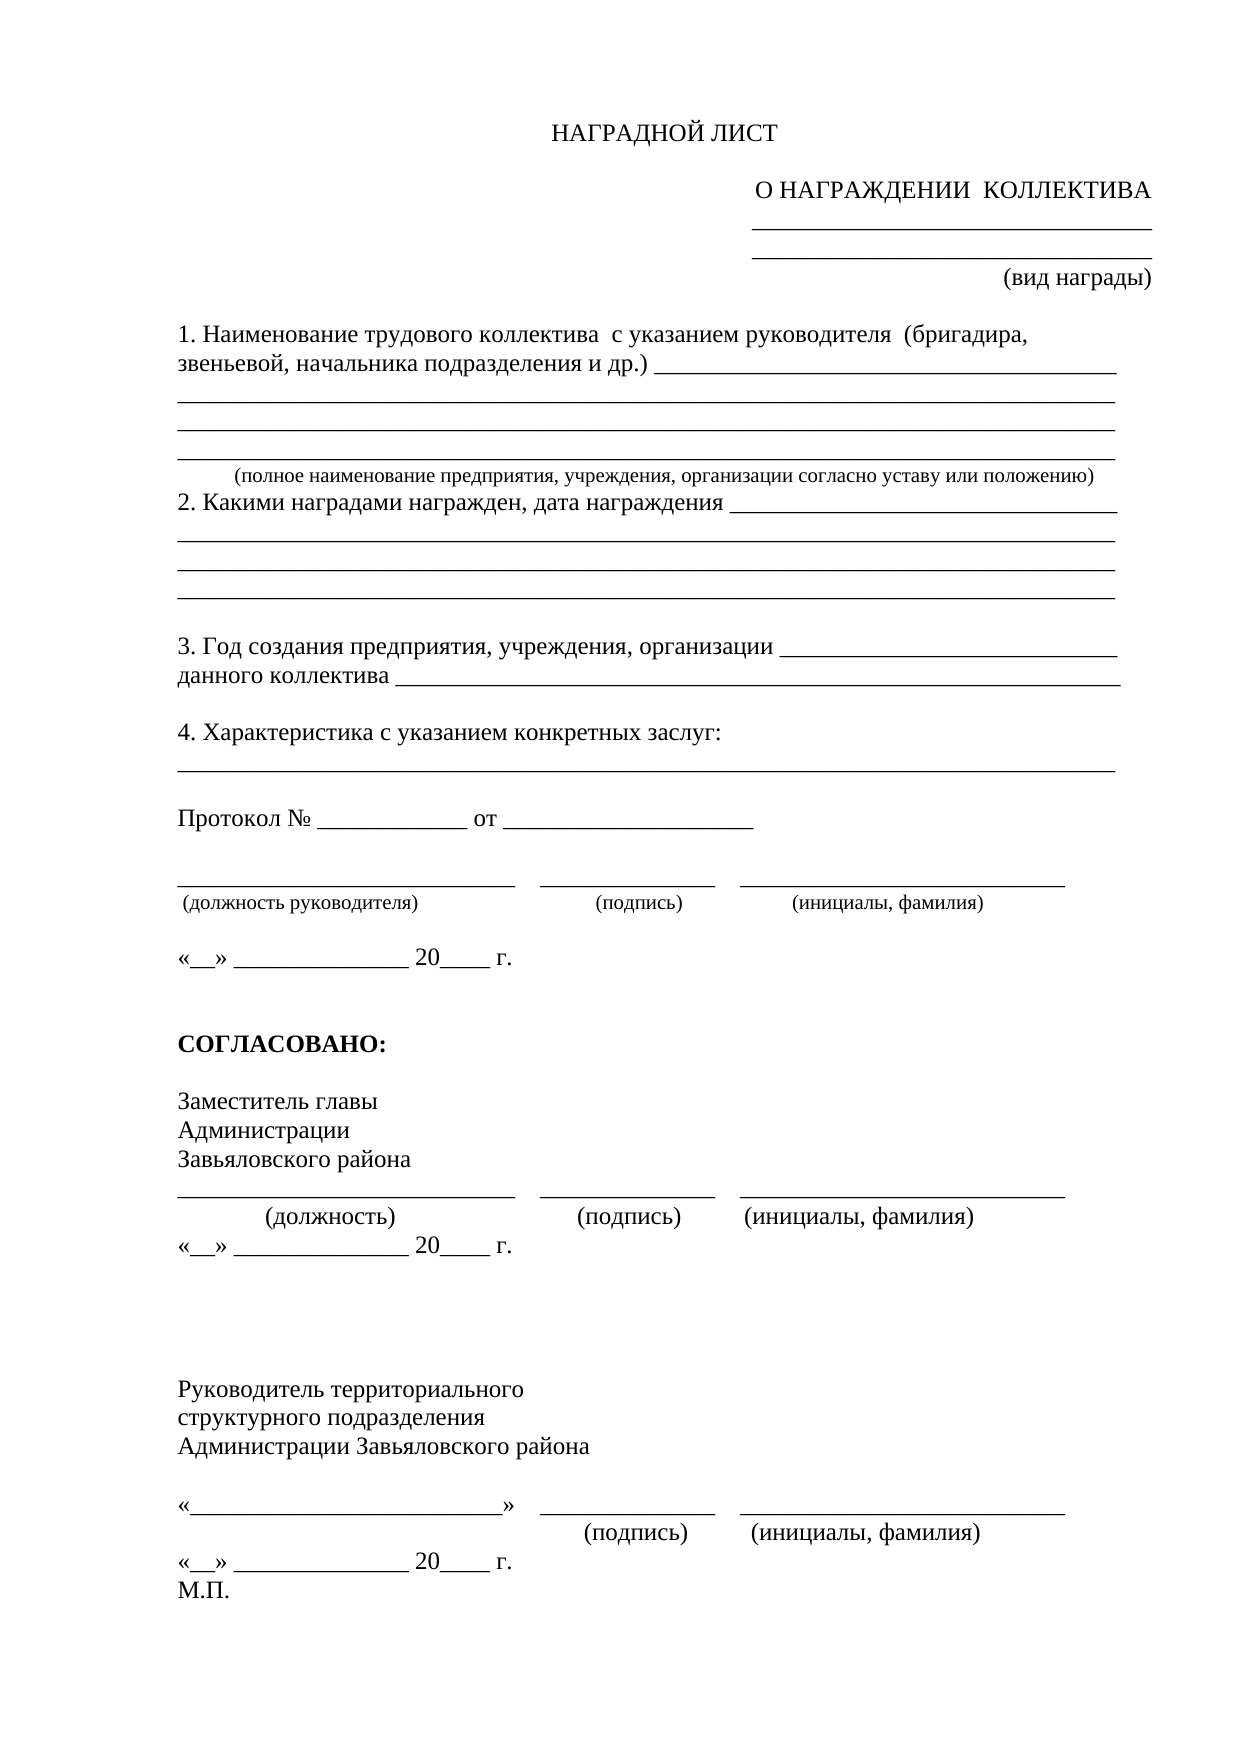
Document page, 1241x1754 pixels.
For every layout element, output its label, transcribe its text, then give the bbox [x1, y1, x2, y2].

text Завьяловского района [177, 1144, 1152, 1172]
text данного коллектива __________________________________________________________ [177, 660, 1152, 688]
text «__» ______________ 20____ г. [177, 942, 1152, 971]
text Протокол № ____________ от ____________________ [177, 803, 1152, 832]
text «__» ______________ 20____ г. [177, 1546, 1152, 1575]
text 2. Какими наградами награжден, дата награждения _______________________________ [177, 487, 1152, 516]
text ___________________________________________________________________________ [177, 573, 1152, 602]
text 3. Год создания предприятия, учреждения, организации ___________________________ [177, 631, 1152, 660]
text (подпись) (инициалы, фамилия) [177, 1517, 1152, 1546]
text (полное наименование предприятия, учреждения, организации согласно уставу или положению) [177, 463, 1152, 487]
text СОГЛАСОВАНО: [177, 1029, 1152, 1057]
text Руководитель территориального [177, 1374, 1152, 1402]
text О НАГРАЖДЕНИИ КОЛЛЕКТИВА [177, 176, 1152, 204]
text ___________________________ ______________ __________________________ [177, 861, 1152, 890]
text НАГРАДНОЙ ЛИСТ [177, 118, 1152, 147]
text ___________________________________________________________________________ [177, 377, 1152, 406]
text «__» ______________ 20____ г. [177, 1230, 1152, 1259]
text (должность руководителя) (подпись) (инициалы, фамилия) [177, 890, 1152, 914]
text структурного подразделения [177, 1402, 1152, 1431]
text «_________________________» ______________ __________________________ [177, 1489, 1152, 1517]
text (вид награды) [177, 262, 1152, 291]
text Администрации [177, 1115, 1152, 1144]
text М.П. [177, 1575, 1152, 1604]
text ___________________________________________________________________________ [177, 516, 1152, 545]
text ___________________________________________________________________________ [177, 406, 1152, 434]
text ________________________________ [177, 204, 1152, 233]
text ___________________________________________________________________________ [177, 746, 1152, 775]
text ___________________________________________________________________________ [177, 434, 1152, 463]
text звеньевой, начальника подразделения и др.) _____________________________________ [177, 348, 1152, 377]
text Заместитель главы [177, 1086, 1152, 1115]
text ________________________________ [177, 233, 1152, 262]
text Администрации Завьяловского района [177, 1431, 1152, 1460]
text ___________________________ ______________ __________________________ [177, 1172, 1152, 1201]
text (должность) (подпись) (инициалы, фамилия) [177, 1201, 1152, 1230]
text 4. Характеристика с указанием конкретных заслуг: [177, 717, 1152, 746]
text 1. Наименование трудового коллектива с указанием руководителя (бригадира, [177, 319, 1152, 348]
text ___________________________________________________________________________ [177, 545, 1152, 573]
